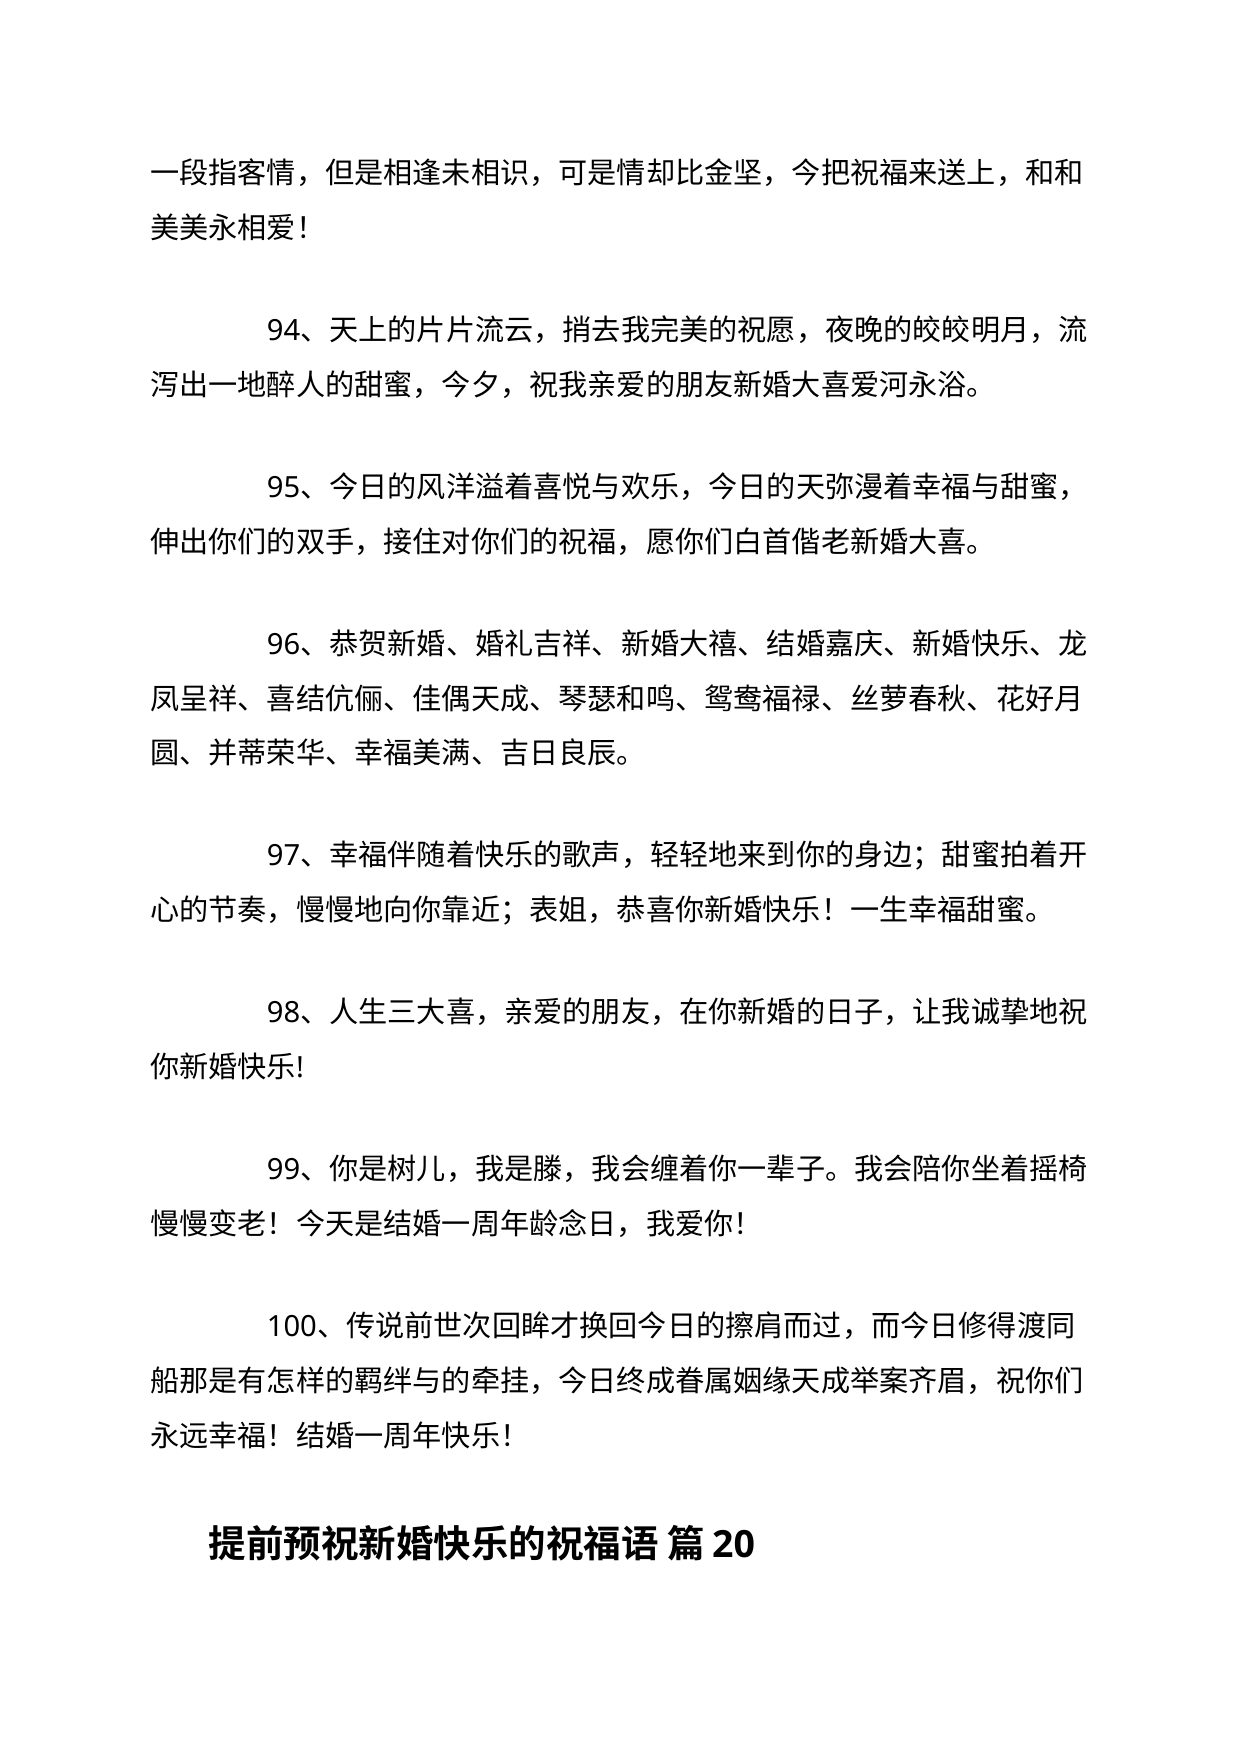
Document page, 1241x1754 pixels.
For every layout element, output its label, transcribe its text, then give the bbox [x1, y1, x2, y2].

text 98、人生三大喜，亲爱的朋友，在你新婚的日子，让我诚挚地祝你新婚快乐! [150, 989, 1090, 1086]
text 97、幸福伴随着快乐的歌声，轻轻地来到你的身边；甜蜜拍着开心的节奏，慢慢地向你靠近；表姐，恭喜你新婚快乐！一生幸福甜蜜。 [150, 832, 1090, 929]
text 96、恭贺新婚、婚礼吉祥、新婚大禧、结婚嘉庆、新婚快乐、龙凤呈祥、喜结伉俪、佳偶天成、琴瑟和鸣、鸳鸯福禄、丝萝春秋、花好月圆、并蒂荣华、幸福美满、吉日良辰。 [150, 620, 1090, 772]
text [150, 150, 1090, 247]
text 95、今日的风洋溢着喜悦与欢乐，今日的天弥漫着幸福与甜蜜，伸出你们的双手，接住对你们的祝福，愿你们白首偕老新婚大喜。 [150, 463, 1090, 561]
text 提前预祝新婚快乐的祝福语 篇20 [150, 1514, 1090, 1568]
text 100、传说前世次回眸才换回今日的擦肩而过，而今日修得渡同船那是有怎样的羁绊与的牵挂，今日终成眷属姻缘天成举案齐眉，祝你们永远幸福！结婚一周年快乐！ [150, 1302, 1090, 1454]
text 94、天上的片片流云，捎去我完美的祝愿，夜晚的皎皎明月，流泻出一地醉人的甜蜜，今夕，祝我亲爱的朋友新婚大喜爱河永浴。 [150, 307, 1090, 404]
text 99、你是树儿，我是滕，我会缠着你一辈子。我会陪你坐着摇椅慢慢变老！今天是结婚一周年龄念日，我爱你！ [150, 1146, 1090, 1243]
